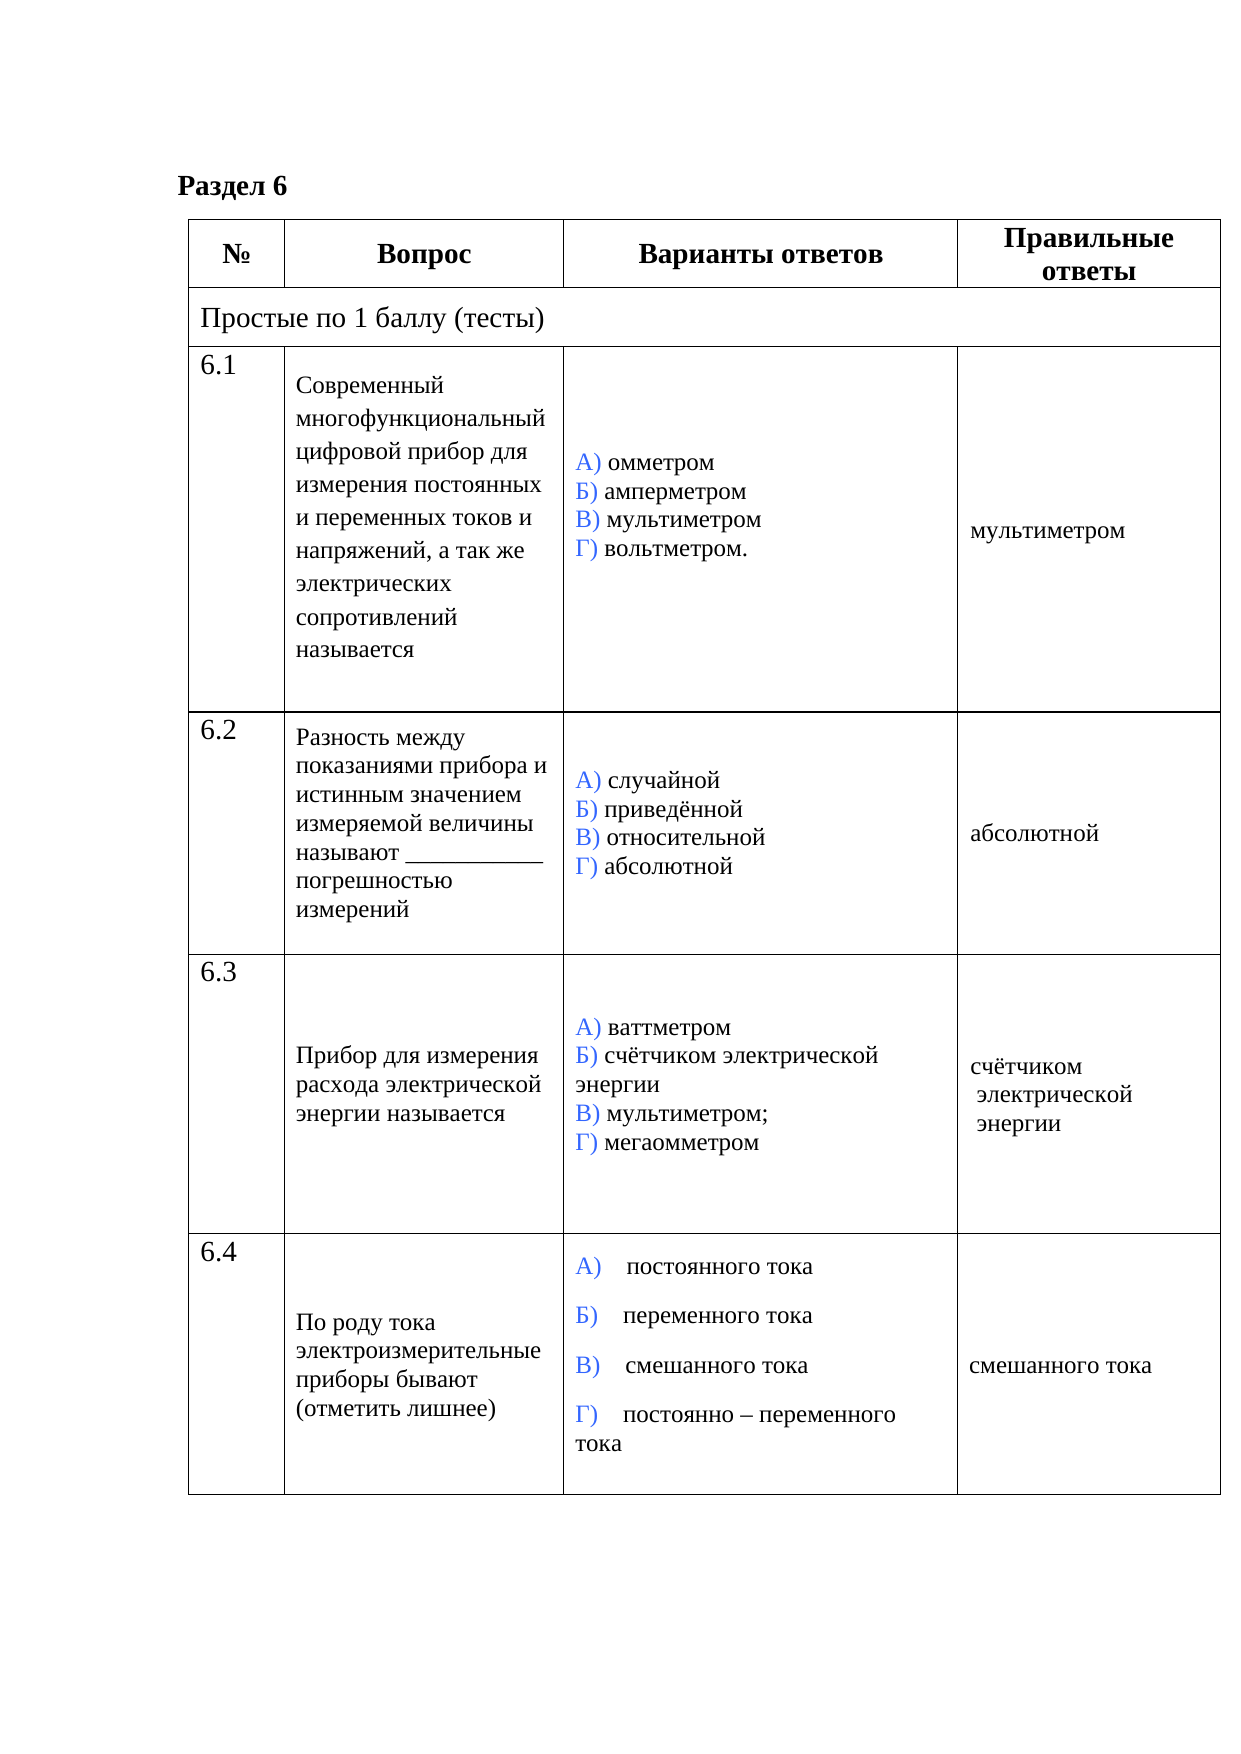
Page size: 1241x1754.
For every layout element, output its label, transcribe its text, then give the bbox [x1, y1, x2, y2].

table_cell смешанного тока [958, 1234, 1220, 1494]
table_header № [189, 220, 284, 287]
table_cell А) случайной Б) приведённой В) относительной Г) абсолютной [564, 713, 957, 953]
table_cell А) омметром Б) амперметром В) мультиметром Г) вольтметром. [564, 347, 957, 711]
table_cell Современный многофункциональный цифровой прибор для измерения постоянных и переменных токов и напряжений, а так же электрических сопротивлений называется [285, 347, 563, 711]
table_header Вопрос [285, 220, 563, 287]
table_cell А) постоянного тока Б) переменного тока В) смешанного тока Г) постоянно – переменного тока [564, 1234, 957, 1494]
table_cell 6.3 [189, 955, 284, 1233]
table_cell счётчиком электрической энергии [958, 955, 1220, 1233]
table_cell 6.4 [189, 1234, 284, 1494]
table_cell По роду тока электроизмерительные приборы бывают (отметить лишнее) [285, 1234, 563, 1494]
table_header Правильные ответы [958, 220, 1220, 287]
table_cell Простые по 1 баллу (тесты) [189, 288, 1220, 346]
table_cell абсолютной [958, 713, 1220, 953]
table_header Варианты ответов [564, 220, 957, 287]
table_cell 6.1 [189, 347, 284, 711]
table_cell мультиметром [958, 347, 1220, 711]
table_cell Прибор для измерения расхода электрической энергии называется [285, 955, 563, 1233]
text Раздел 6 [177, 168, 1152, 202]
table_cell Разность между показаниями прибора и истинным значением измеряемой величины называют ___________ погрешностью измерений [285, 713, 563, 953]
table_cell А) ваттметром Б) счётчиком электрической энергии В) мультиметром; Г) мегаомметром [564, 955, 957, 1233]
table_cell 6.2 [189, 713, 284, 953]
